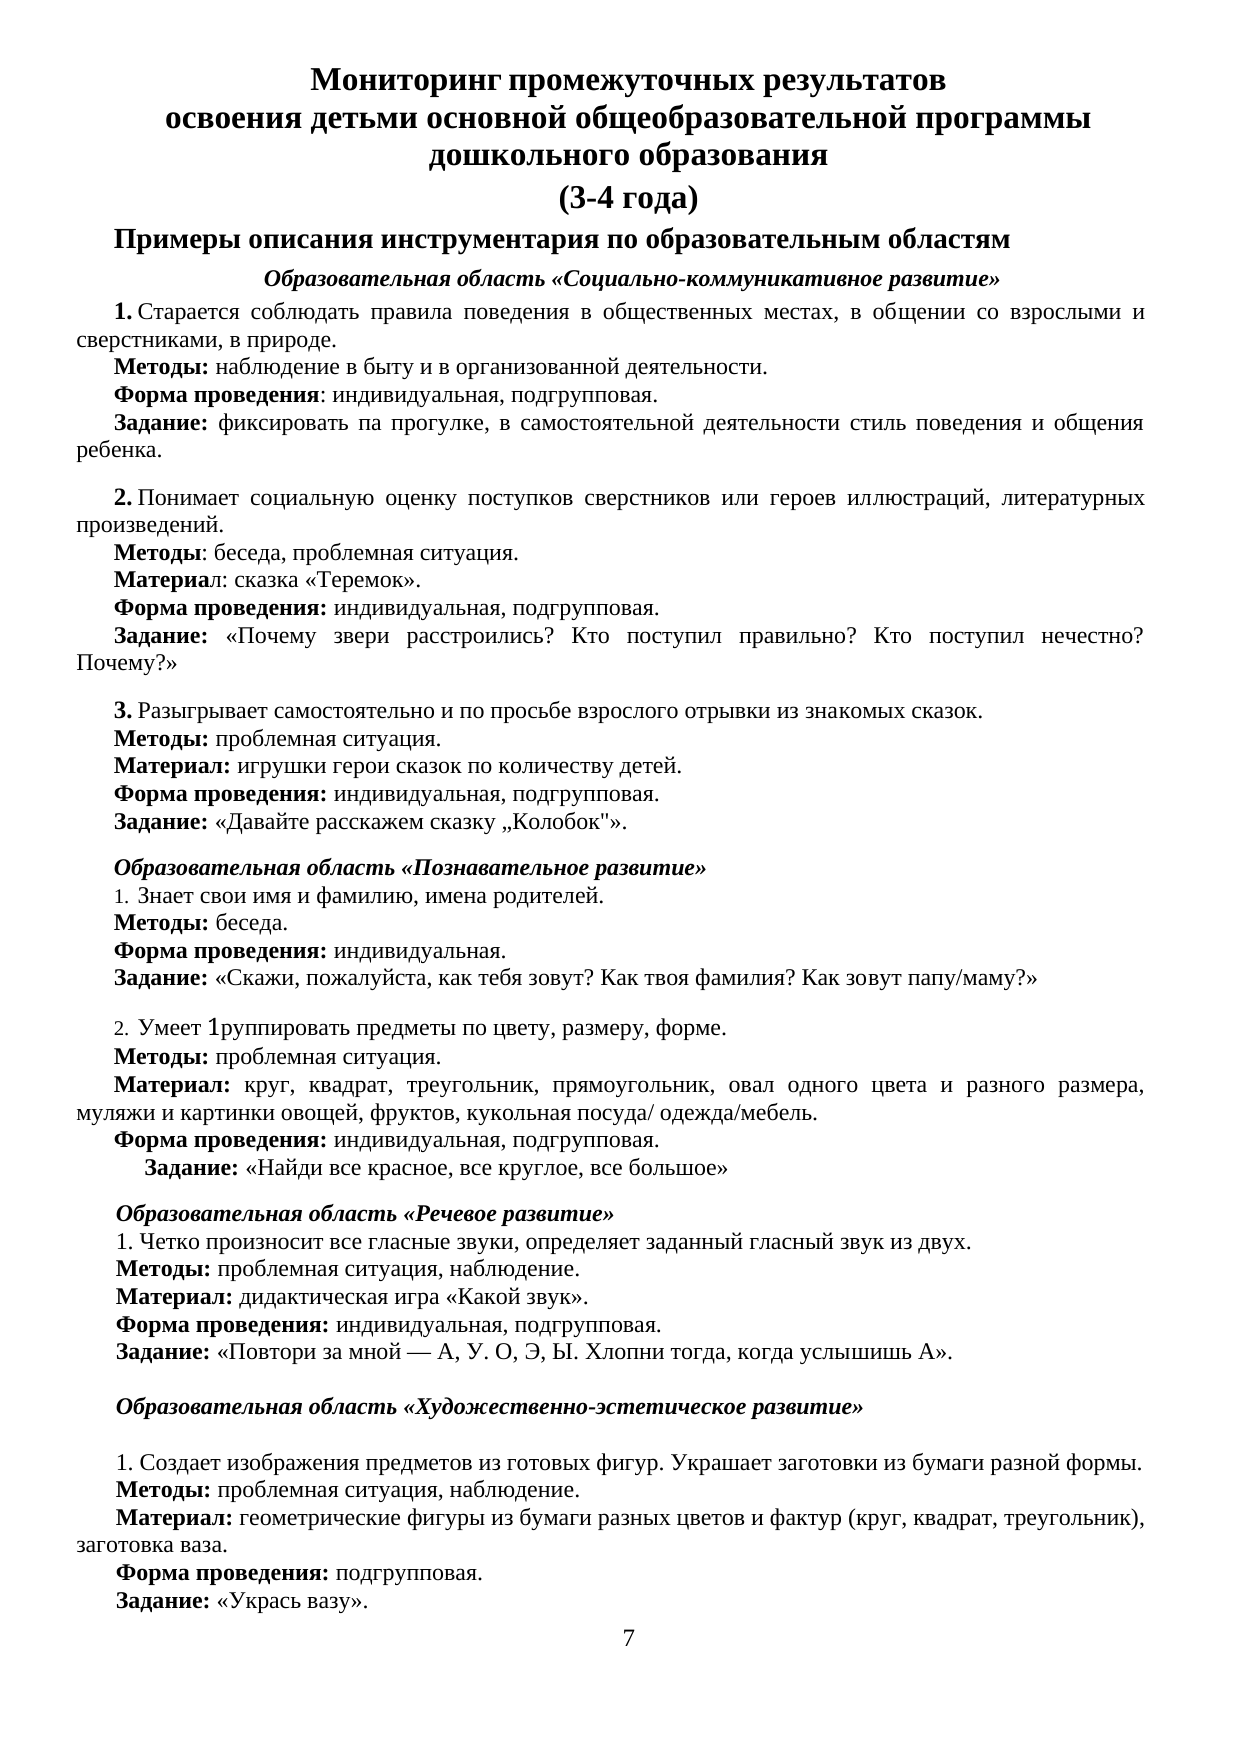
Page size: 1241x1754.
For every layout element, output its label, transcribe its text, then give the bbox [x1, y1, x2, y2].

text Форма проведения: индивидуальная, подгрупповая. [76, 1309, 1152, 1337]
text Задание: фиксировать па прогулке, в самостоятельной деятельности стиль поведения и общения ребенка. [76, 408, 1145, 463]
text Задание: «Скажи, пожалуйста, как тебя зовут? Как твоя фамилия? Как зовут папу/маму?» [76, 963, 1145, 991]
text Задание: «Давайте расскажем сказку „Колобок"». [76, 807, 1152, 834]
text Форма проведения: индивидуальная. [76, 936, 1152, 963]
text Задание: «Почему звери расстроились? Кто поступил правильно? Кто поступил нечестно? Почему?» [76, 621, 1145, 676]
list Умеет 1руппировать предметы по цвету, размеру, форме. [221, 1010, 1152, 1042]
list Старается соблюдать правила поведения в общественных местах, в общении со взрослыми и сверстниками, в природе. [76, 296, 1145, 352]
text Форма проведения: подгрупповая. [76, 1558, 1152, 1586]
text Задание: «Укрась вазу». [76, 1586, 1152, 1613]
list Понимает социальную оценку поступков сверстников или героев иллюстраций, литературных произведений. [76, 482, 1145, 538]
text Материал: игрушки герои сказок по количеству детей. [76, 751, 1152, 779]
text Материал: дидактическая игра «Какой звук». [76, 1282, 1152, 1309]
text Методы: беседа, проблемная ситуация. [76, 538, 1152, 566]
text Методы: проблемная ситуация. [76, 724, 1152, 751]
text Материал: круг, квадрат, треугольник, прямоугольник, овал одного цвета и разного размера, муляжи и картинки овощей, фруктов, кукольная посуда/ одежда/мебель. [76, 1070, 1145, 1125]
text Мониторинг промежуточных результатов [103, 59, 1153, 97]
text Форма проведения: индивидуальная, подгрупповая. [76, 380, 1152, 408]
text Образовательная область «Художественно-эстетическое развитие» [76, 1392, 1152, 1420]
text Методы: беседа. [76, 908, 1152, 936]
text Методы: проблемная ситуация, наблюдение. [76, 1475, 1152, 1503]
text 1. Четко произносит все гласные звуки, определяет заданный гласный звук из двух. [76, 1227, 1149, 1254]
text дошкольного образования [103, 136, 1153, 173]
list Знает свои имя и фамилию, имена родителей. [76, 881, 1152, 908]
text 1. Создает изображения предметов из готовых фигур. Украшает заготовки из бумаги разной формы. [76, 1448, 1149, 1475]
text Методы: проблемная ситуация. [76, 1042, 1152, 1070]
list Разыгрывает самостоятельно и по просьбе взрослого отрывки из знакомых сказок. [76, 695, 1145, 724]
text Образовательная область «Социально-коммуникативное развитие» [76, 264, 1152, 292]
text Примеры описания инструментария по образовательным областям [76, 221, 1153, 254]
text Методы: проблемная ситуация, наблюдение. [76, 1254, 1152, 1282]
text Задание: «Найди все красное, все круглое, все большое» [104, 1153, 1153, 1180]
text (3-4 года) [103, 178, 1153, 216]
text Образовательная область «Познавательное развитие» [76, 853, 1152, 881]
text Методы: наблюдение в быту и в организованной деятельности. [76, 352, 1152, 380]
text Форма проведения: индивидуальная, подгрупповая. [76, 1125, 1152, 1153]
text Образовательная область «Речевое развитие» [76, 1199, 1152, 1227]
text Форма проведения: индивидуальная, подгрупповая. [76, 593, 1152, 621]
list Умеет 1руппировать предметы по цвету, размеру, форме. [76, 1010, 207, 1042]
text Задание: «Повтори за мной — А, У. О, Э, Ы. Хлопни тогда, когда услышишь А». [76, 1337, 1149, 1365]
text освоения детьми основной общеобразовательной программы [103, 97, 1153, 136]
text Материал: сказка «Теремок». [76, 566, 1152, 593]
text Форма проведения: индивидуальная, подгрупповая. [76, 779, 1152, 807]
text Материал: геометрические фигуры из бумаги разных цветов и фактур (круг, квадрат, треугольник), заготовка ваза. [76, 1503, 1149, 1558]
